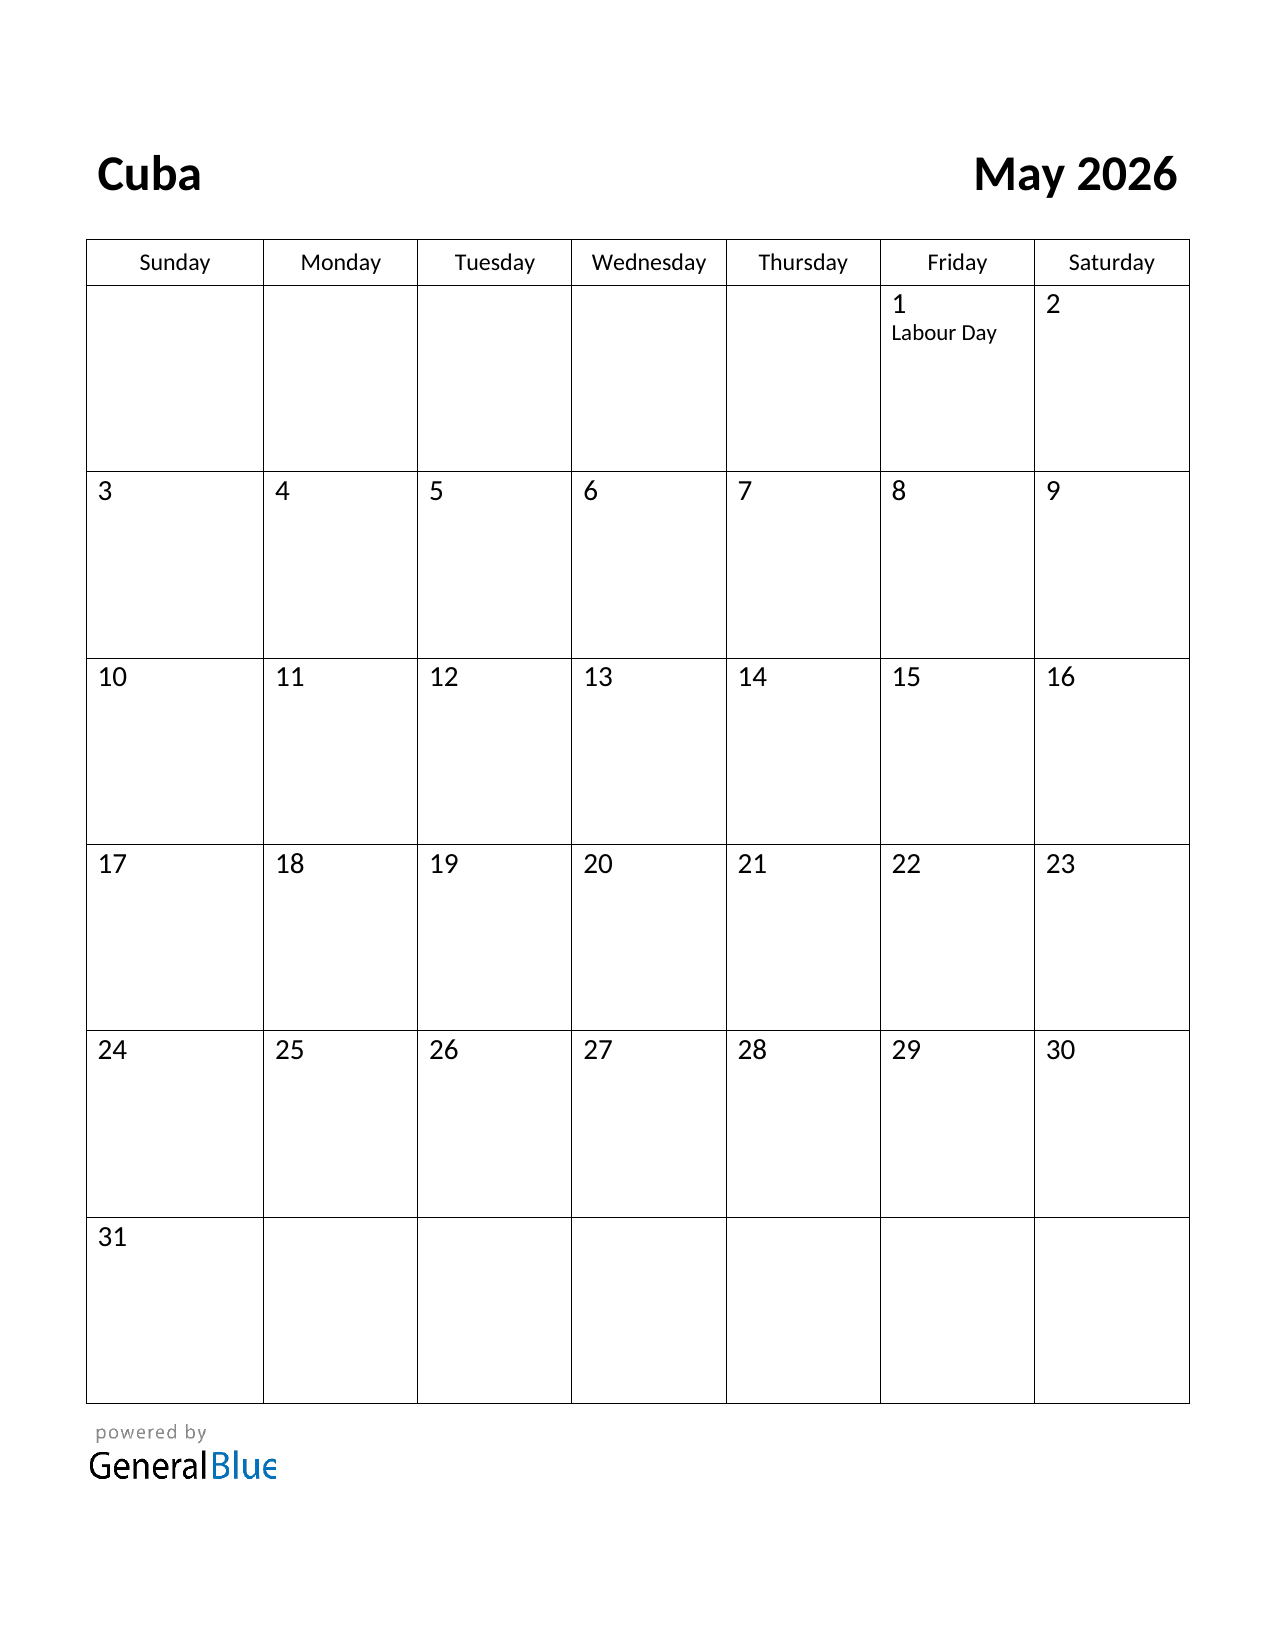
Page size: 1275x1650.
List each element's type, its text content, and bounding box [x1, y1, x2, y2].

table_cell [881, 1218, 1034, 1250]
table_cell [1035, 505, 1189, 657]
table_cell Wednesday [572, 240, 726, 284]
table_cell [1035, 878, 1189, 1030]
table_cell [572, 1064, 726, 1217]
table_cell [87, 691, 263, 844]
table_cell [572, 318, 726, 471]
table_cell [264, 1250, 417, 1403]
table_cell [572, 691, 726, 844]
table_cell [87, 878, 263, 1030]
table_cell Friday [881, 240, 1034, 284]
table_cell [881, 878, 1034, 1030]
table_cell [264, 1218, 417, 1250]
table_cell 4 [264, 472, 417, 504]
table_cell [418, 318, 571, 471]
table_cell [881, 691, 1034, 844]
table_cell [1035, 1250, 1189, 1403]
table_cell 25 [264, 1031, 417, 1064]
table_cell [418, 1064, 571, 1217]
table_cell Sunday [87, 240, 263, 284]
table_cell [1035, 318, 1189, 471]
table_cell 17 [87, 845, 263, 877]
table_cell 22 [881, 845, 1034, 877]
table_cell 23 [1035, 845, 1189, 877]
table_cell [572, 878, 726, 1030]
table_cell 18 [264, 845, 417, 877]
table_cell 11 [264, 659, 417, 691]
table_cell [418, 505, 571, 657]
table_cell 8 [881, 472, 1034, 504]
table_cell 7 [727, 472, 880, 504]
table_cell 24 [87, 1031, 263, 1064]
table_cell [264, 691, 417, 844]
table_cell [727, 691, 880, 844]
table_cell 16 [1035, 659, 1189, 691]
table_cell [87, 1250, 263, 1403]
table_cell Tuesday [418, 240, 571, 284]
table_cell [1035, 691, 1189, 844]
table_cell 28 [727, 1031, 880, 1064]
table_cell 9 [1035, 472, 1189, 504]
table_cell 26 [418, 1031, 571, 1064]
table_cell 29 [881, 1031, 1034, 1064]
table_cell Monday [264, 240, 417, 284]
picture [88, 1421, 276, 1484]
table_cell [264, 286, 417, 318]
table_cell 14 [727, 659, 880, 691]
table_cell 30 [1035, 1031, 1189, 1064]
table_cell [418, 286, 571, 318]
table_cell [264, 318, 417, 471]
table_cell [727, 286, 880, 318]
table_cell 19 [418, 845, 571, 877]
table_cell 2 [1035, 286, 1189, 318]
table_cell [87, 505, 263, 657]
table_cell [418, 691, 571, 844]
table_cell [418, 878, 571, 1030]
table_cell [727, 318, 880, 471]
table_cell [572, 1218, 726, 1250]
table_cell 27 [572, 1031, 726, 1064]
table_cell 15 [881, 659, 1034, 691]
table_cell Labour Day [881, 318, 1034, 471]
table_cell [727, 1250, 880, 1403]
table_cell [881, 505, 1034, 657]
table_cell [418, 1250, 571, 1403]
table_cell 10 [87, 659, 263, 691]
table_cell [727, 878, 880, 1030]
table_cell Thursday [727, 240, 880, 284]
table_cell 21 [727, 845, 880, 877]
table_cell [727, 1218, 880, 1250]
table_header Cuba [86, 105, 572, 239]
table_cell [881, 1064, 1034, 1217]
table_cell [572, 286, 726, 318]
table_header May 2026 [572, 105, 1189, 239]
table_cell [264, 878, 417, 1030]
table_cell [264, 505, 417, 657]
table_cell [418, 1218, 571, 1250]
table_cell [727, 505, 880, 657]
table_cell [1035, 1064, 1189, 1217]
table_cell [881, 1250, 1034, 1403]
table_cell 6 [572, 472, 726, 504]
table_cell 20 [572, 845, 726, 877]
table_cell [727, 1064, 880, 1217]
table_cell [87, 286, 263, 318]
table_cell [1035, 1218, 1189, 1250]
table_cell [572, 505, 726, 657]
table_cell [264, 1064, 417, 1217]
table_cell [572, 1250, 726, 1403]
table_cell [87, 318, 263, 471]
table_cell [87, 1064, 263, 1217]
table_cell 1 [881, 286, 1034, 318]
table_cell 31 [87, 1218, 263, 1250]
table_cell 3 [87, 472, 263, 504]
table_cell Saturday [1035, 240, 1189, 284]
table_cell 5 [418, 472, 571, 504]
table_cell 12 [418, 659, 571, 691]
table_cell 13 [572, 659, 726, 691]
table_cell [86, 1404, 1189, 1502]
